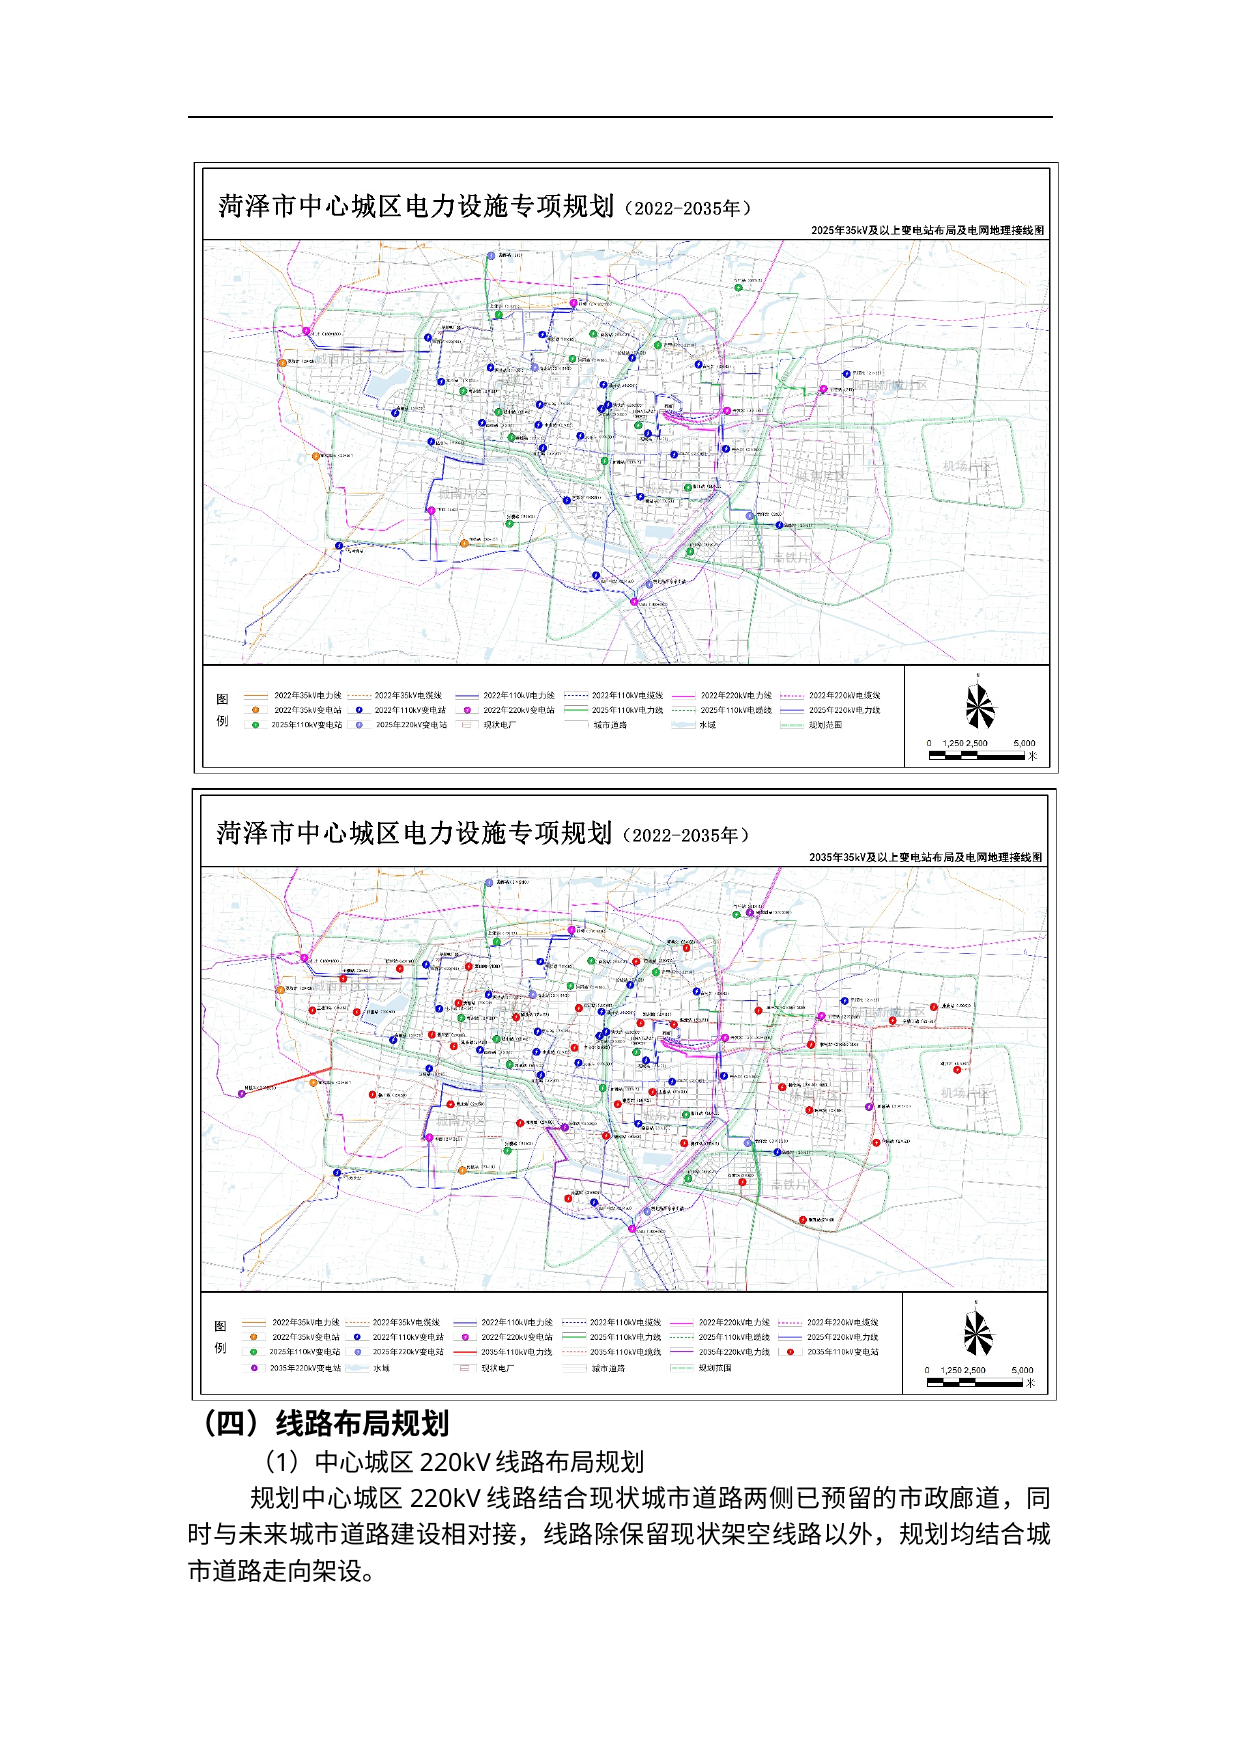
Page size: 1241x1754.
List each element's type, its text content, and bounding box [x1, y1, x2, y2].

picture [191, 788, 1057, 1401]
picture [193, 162, 1059, 774]
text （1）中心城区220kV线路布局规划 [187, 1442, 1053, 1479]
text 规划中心城区220kV线路结合现状城市道路两侧已预留的市政廊道，同时与未来城市道路建设相对接，线路除保留现状架空线路以外，规划均结合城市道路走向架设。 [187, 1479, 1053, 1587]
